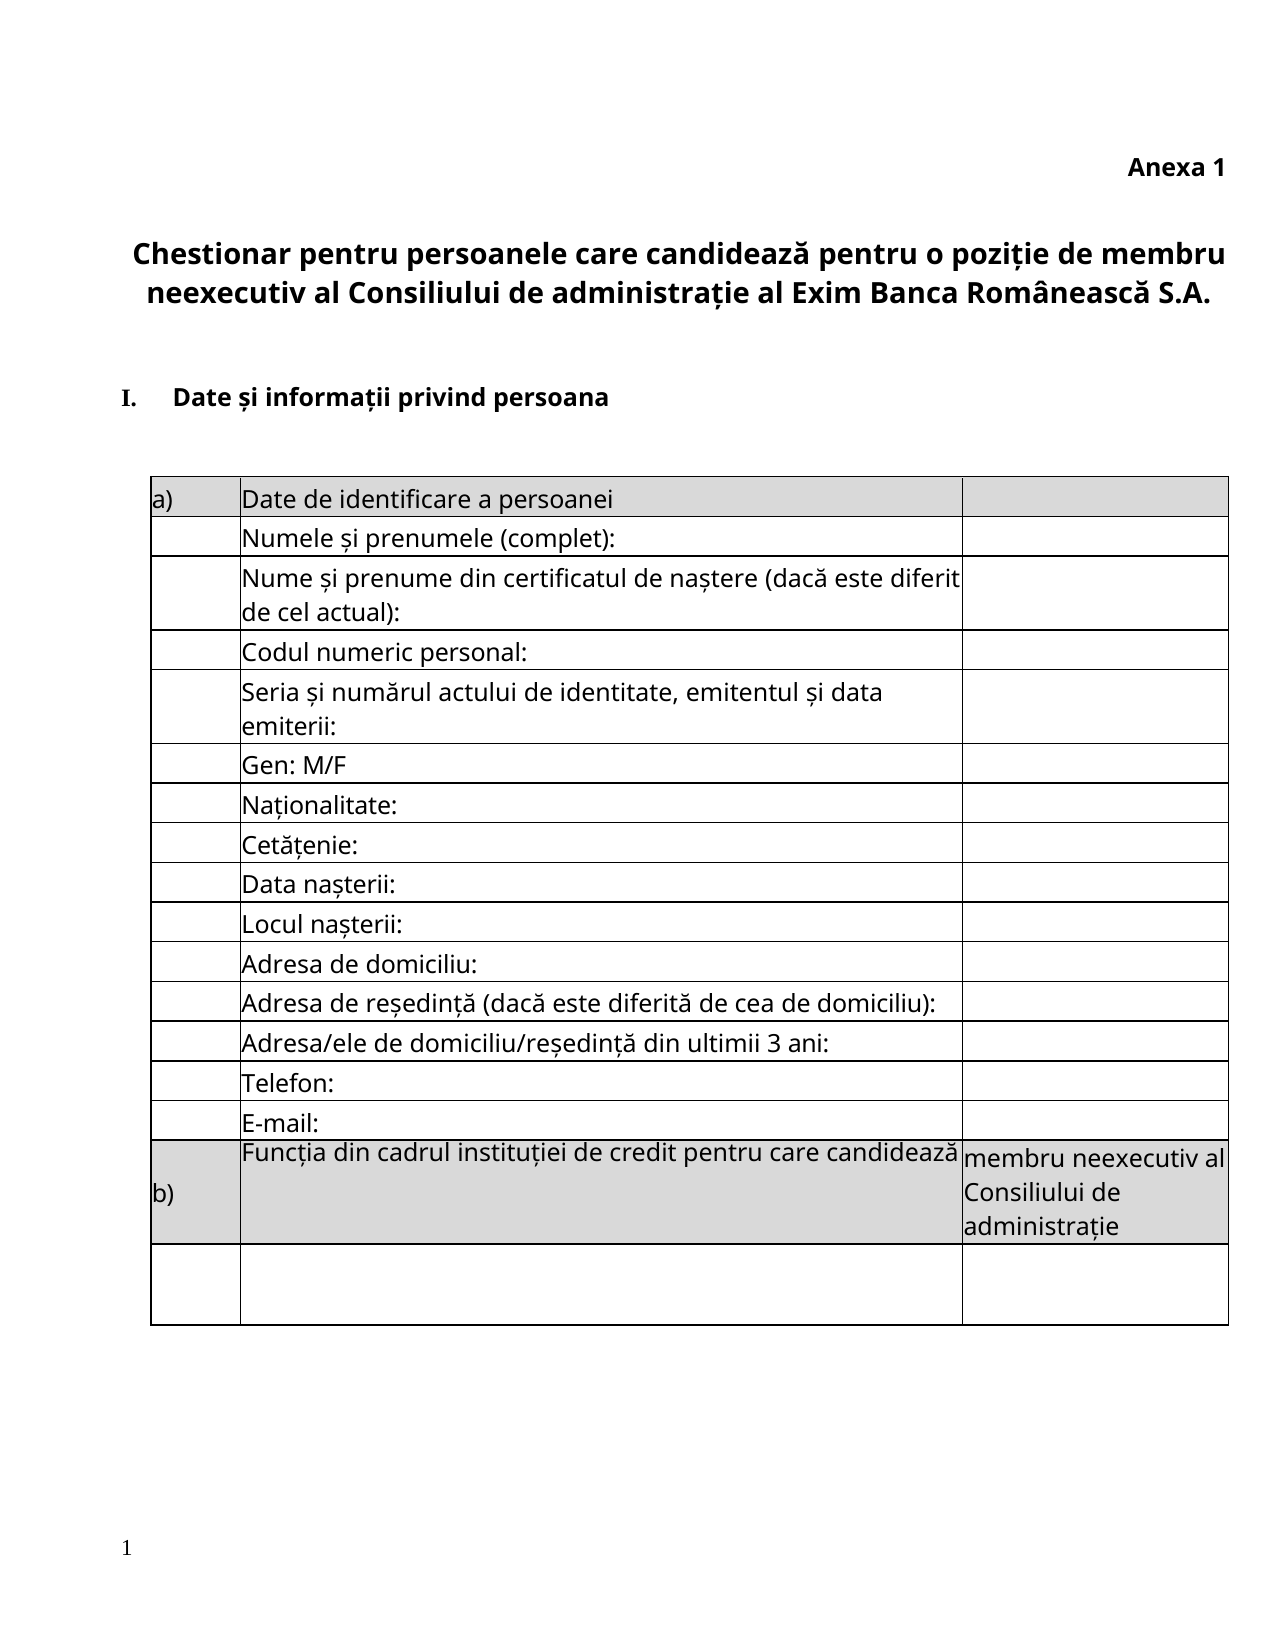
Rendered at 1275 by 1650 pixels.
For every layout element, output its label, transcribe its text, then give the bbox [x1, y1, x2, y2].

table_cell Adresa de reședință (dacă este diferită de cea de domiciliu): [241, 982, 962, 1020]
table_cell [152, 982, 240, 1020]
table_cell [963, 631, 1228, 669]
table_cell [963, 1022, 1228, 1060]
table_cell Adresa de domiciliu: [241, 942, 962, 981]
table_cell [152, 903, 240, 941]
list Date și informații privind persoana [121, 379, 1180, 413]
table_cell [152, 863, 240, 901]
table_cell Cetățenie: [241, 823, 962, 861]
table_cell [152, 1062, 240, 1099]
table_header [963, 477, 1228, 516]
table_cell Seria și numărul actului de identitate, emitentul și data emiterii: [241, 670, 962, 742]
table_cell membru neexecutiv al Consiliului de administrație [963, 1141, 1228, 1243]
table_cell [963, 1062, 1228, 1099]
table_cell [152, 942, 240, 981]
table_cell [963, 670, 1228, 742]
table_cell Codul numeric personal: [241, 631, 962, 669]
table_cell [152, 823, 240, 861]
table_cell [963, 1101, 1228, 1139]
table_cell Nume și prenume din certificatul de naștere (dacă este diferit de cel actual): [241, 557, 962, 629]
table_cell [152, 670, 240, 742]
table_cell [152, 557, 240, 629]
table_cell [152, 744, 240, 782]
table_cell [963, 823, 1228, 861]
table_cell [963, 744, 1228, 782]
table_cell Numele și prenumele (complet): [241, 517, 962, 555]
table_cell [152, 1245, 240, 1324]
table_cell Data nașterii: [241, 863, 962, 901]
text Anexa 1 [121, 150, 1226, 184]
table_cell [963, 557, 1228, 629]
table_cell Gen: M/F [241, 744, 962, 782]
table_cell Naționalitate: [241, 784, 962, 822]
table_cell [963, 517, 1228, 555]
table_cell [963, 942, 1228, 981]
table_cell [963, 982, 1228, 1020]
table_cell E-mail: [241, 1101, 962, 1139]
table_cell [152, 784, 240, 822]
table_header a) [152, 477, 240, 516]
table_cell [963, 903, 1228, 941]
table_cell Telefon: [241, 1062, 962, 1099]
table_cell [152, 1101, 240, 1139]
table_cell b) [152, 1141, 240, 1243]
table_cell [152, 631, 240, 669]
table_cell [152, 1022, 240, 1060]
table_cell Funcția din cadrul instituției de credit pentru care candidează [241, 1141, 962, 1243]
table_header Date de identificare a persoanei [241, 477, 962, 516]
table_cell [152, 517, 240, 555]
table_cell Adresa/ele de domiciliu/reședință din ultimii 3 ani: [241, 1022, 962, 1060]
table_cell [963, 1245, 1228, 1324]
table_cell [241, 1245, 962, 1324]
table_cell [963, 784, 1228, 822]
table_cell [963, 863, 1228, 901]
table_cell Locul nașterii: [241, 903, 962, 941]
text Chestionar pentru persoanele care candidează pentru o poziție de membru neexecutiv al Consiliului de administrație al Exim Banca Românească S.A. [121, 234, 1237, 312]
